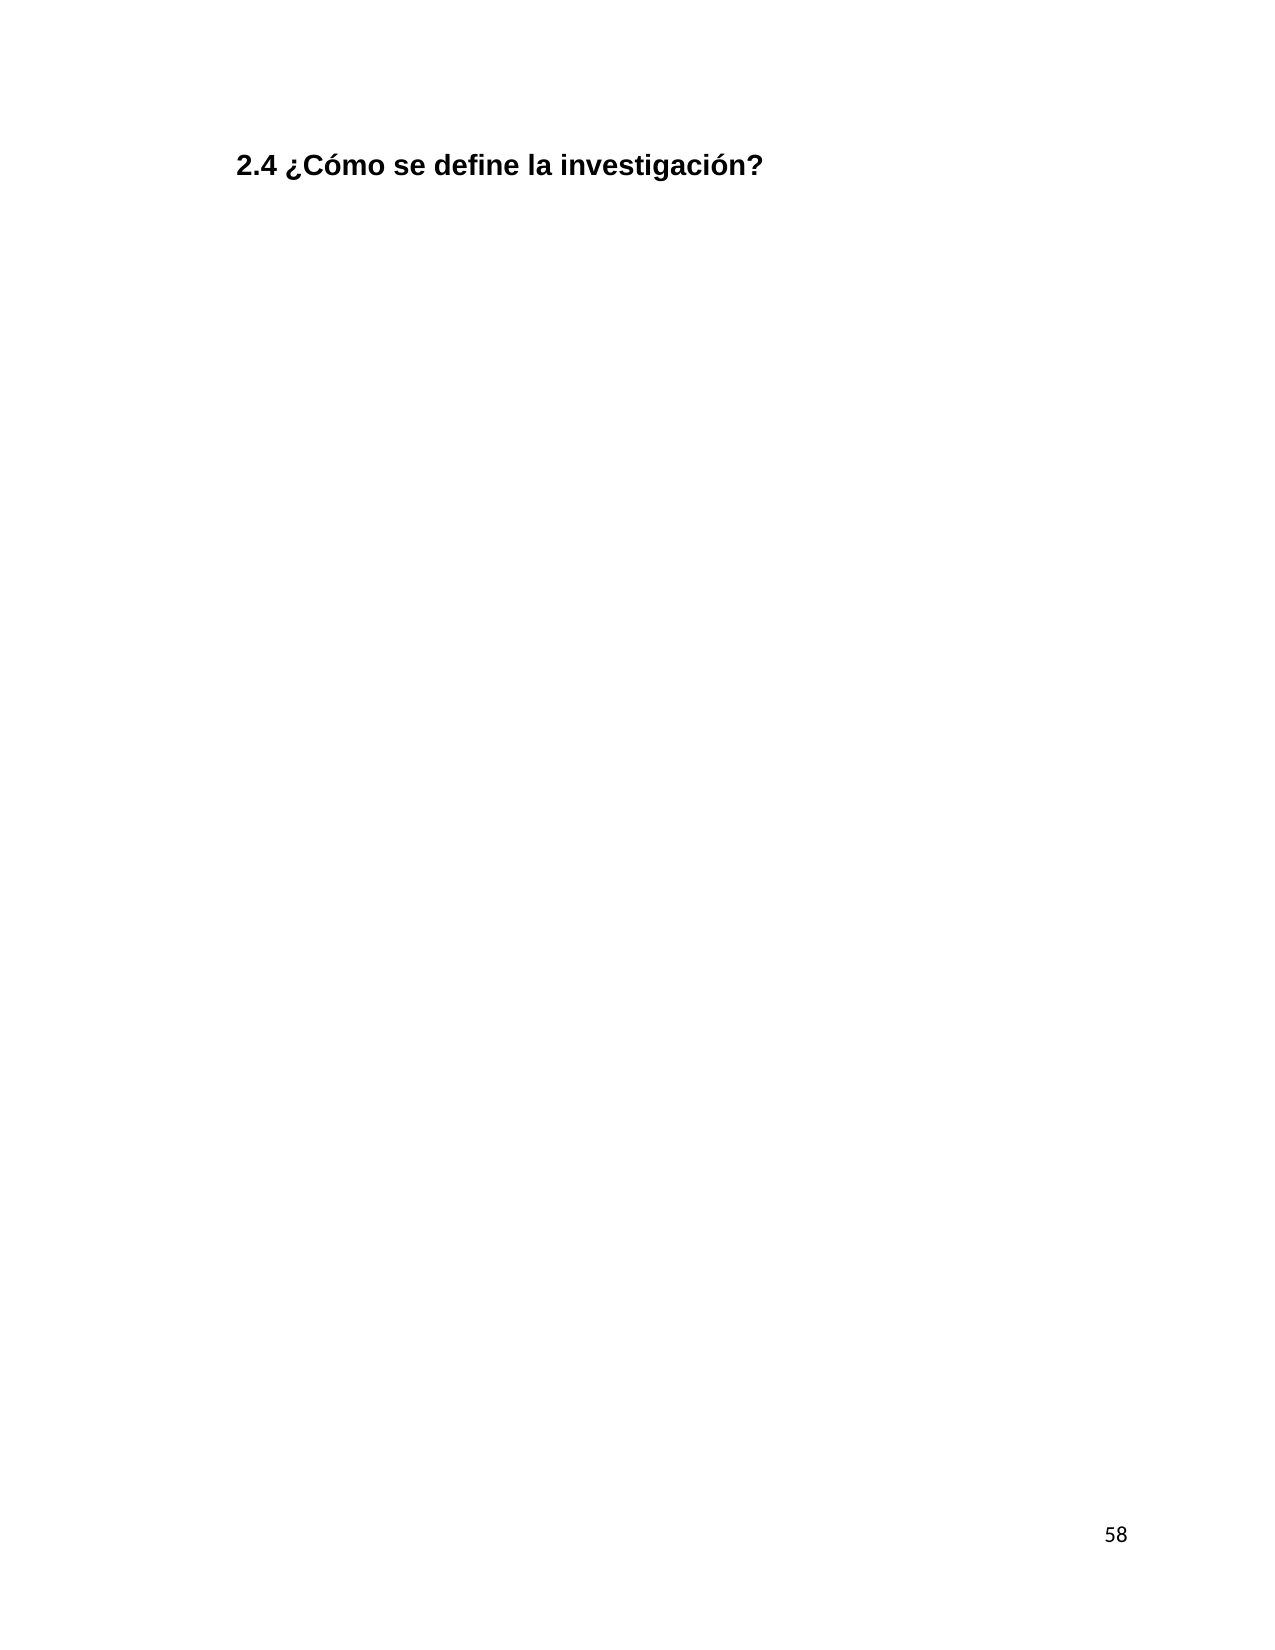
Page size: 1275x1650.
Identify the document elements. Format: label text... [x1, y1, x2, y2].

text 2.4 ¿Cómo se define la investigación? [236, 148, 1127, 181]
